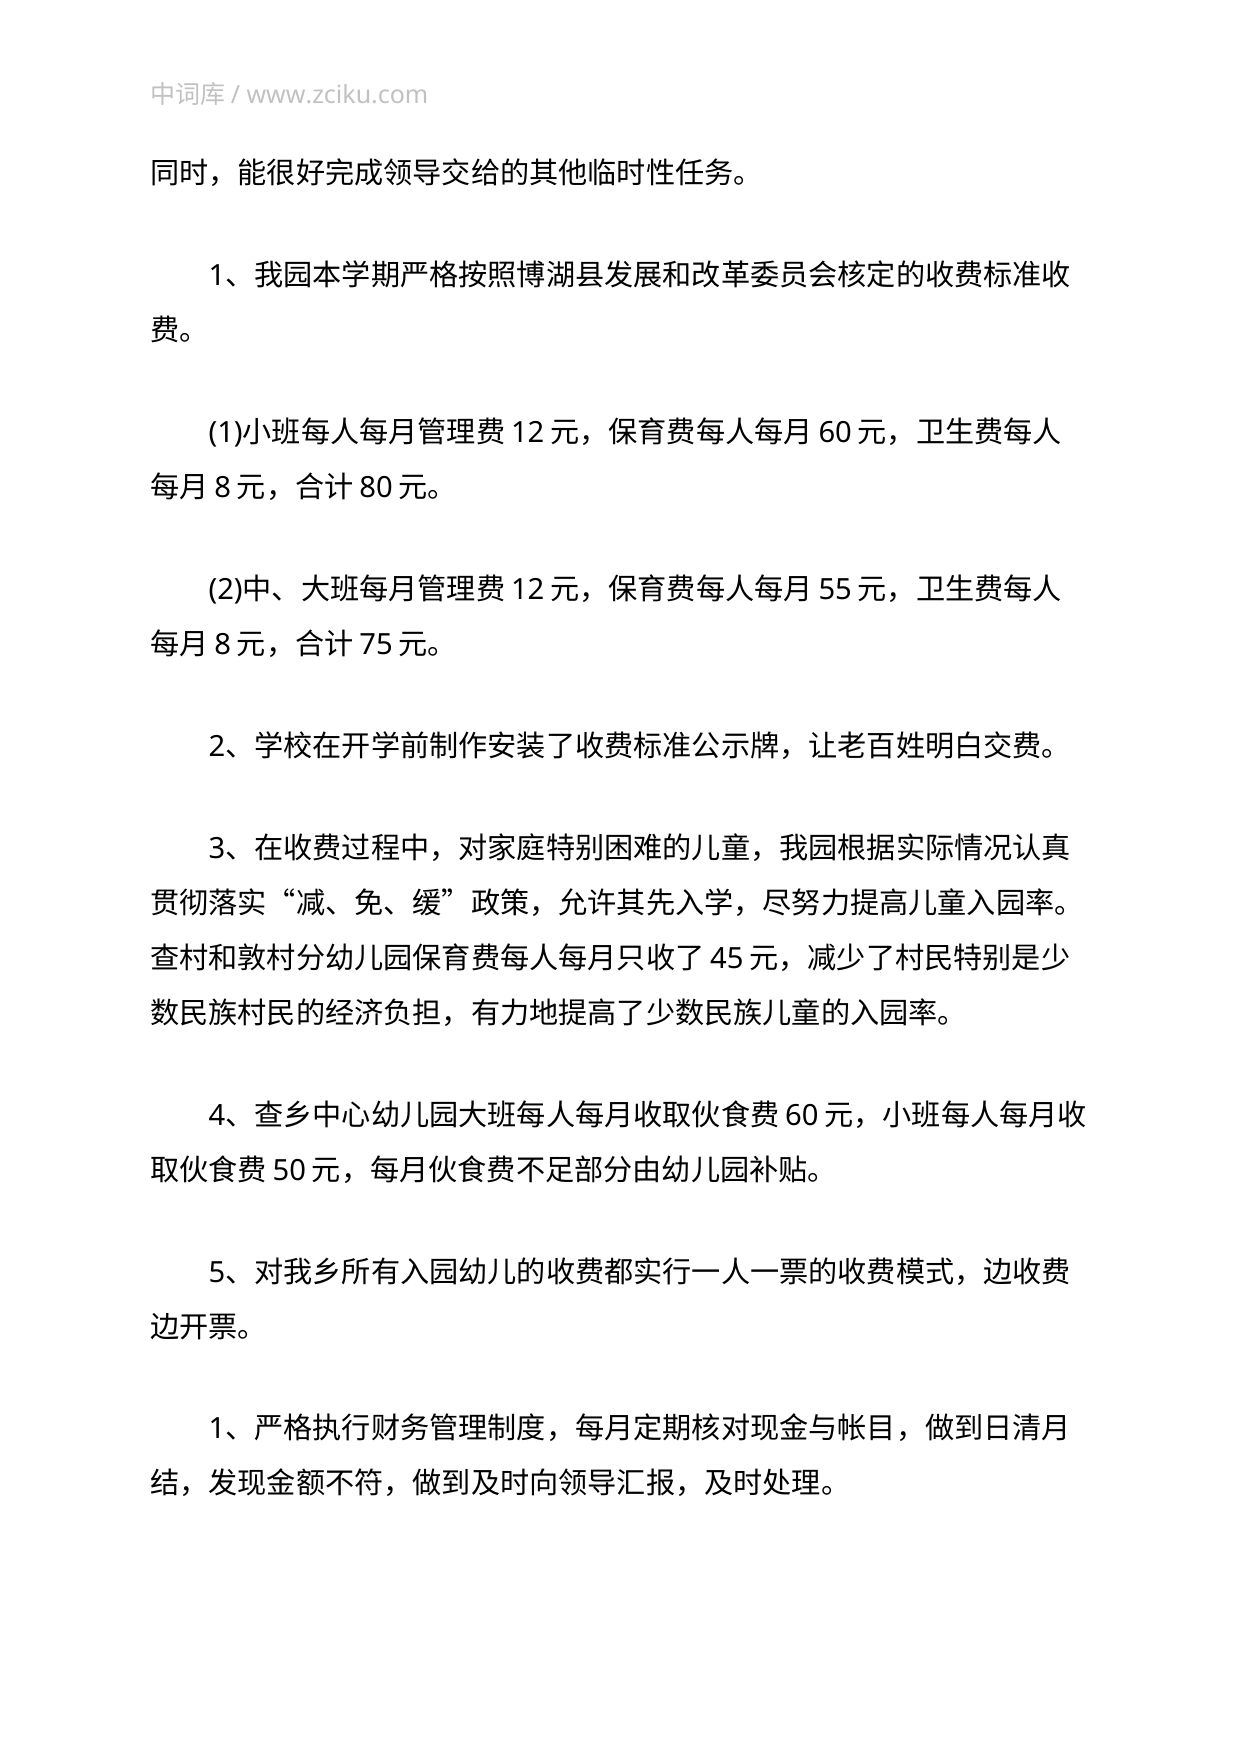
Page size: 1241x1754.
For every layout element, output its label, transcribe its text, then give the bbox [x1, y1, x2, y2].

text (2)中、大班每月管理费12元，保育费每人每月55元，卫生费每人每月8元，合计75元。 [150, 566, 1090, 663]
text 5、对我乡所有入园幼儿的收费都实行一人一票的收费模式，边收费边开票。 [150, 1248, 1090, 1345]
text 4、查乡中心幼儿园大班每人每月收取伙食费60元，小班每人每月收取伙食费50元，每月伙食费不足部分由幼儿园补贴。 [150, 1091, 1090, 1188]
text (1)小班每人每月管理费12元，保育费每人每月60元，卫生费每人每月8元，合计80元。 [150, 408, 1090, 506]
text 1、严格执行财务管理制度，每月定期核对现金与帐目，做到日清月结，发现金额不符，做到及时向领导汇报，及时处理。 [150, 1405, 1090, 1502]
text 2、学校在开学前制作安装了收费标准公示牌，让老百姓明白交费。 [150, 722, 1090, 765]
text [150, 150, 1090, 192]
text 3、在收费过程中，对家庭特别困难的儿童，我园根据实际情况认真贯彻落实“减、免、缓”政策，允许其先入学，尽努力提高儿童入园率。查村和敦村分幼儿园保育费每人每月只收了45元，减少了村民特别是少数民族村民的经济负担，有力地提高了少数民族儿童的入园率。 [150, 824, 1090, 1032]
text 1、我园本学期严格按照博湖县发展和改革委员会核定的收费标准收费。 [150, 252, 1090, 349]
